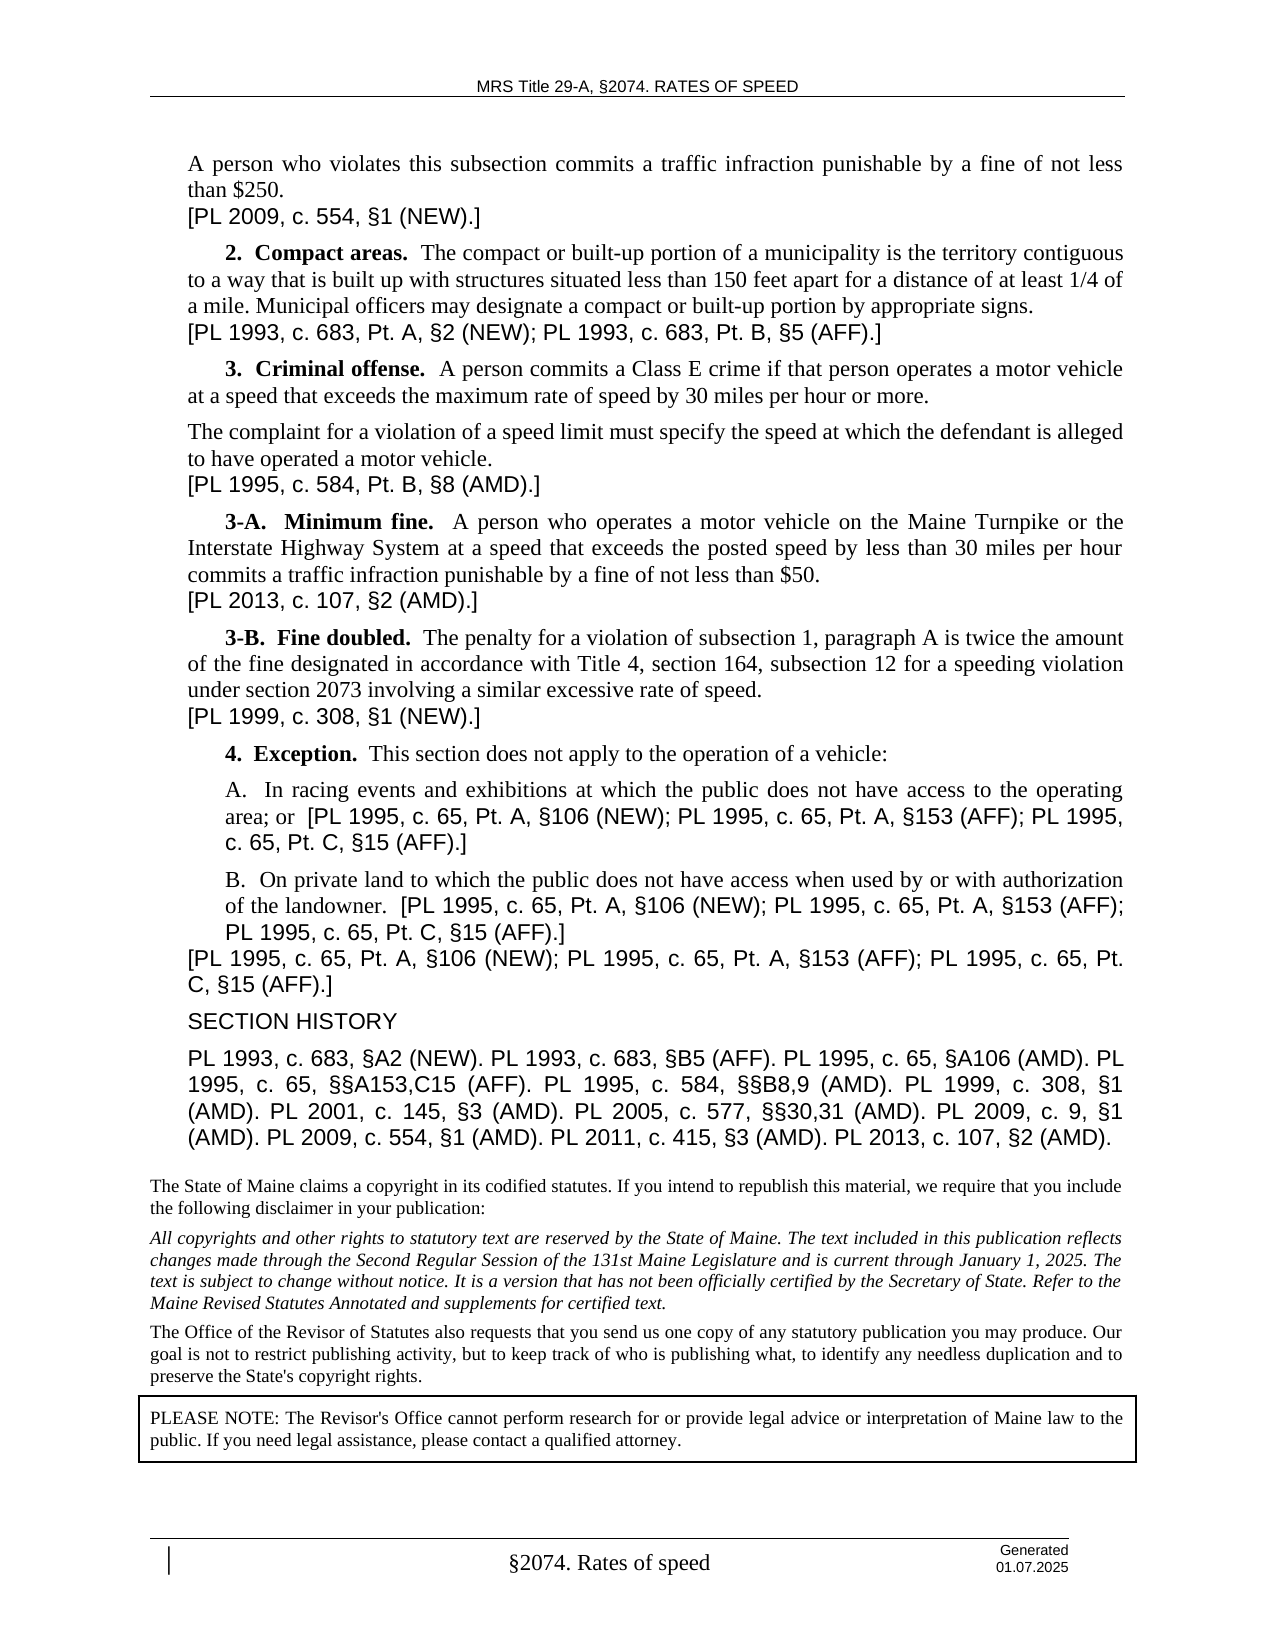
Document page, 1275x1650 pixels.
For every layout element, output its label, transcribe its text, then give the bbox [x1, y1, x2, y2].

text The Office of the Revisor of Statutes also requests that you send us one copy of any statutory publication you may produce. Our goal is not to restrict publishing activity, but to keep track of who is publishing what, to identify any needless duplication and to preserve the State's copyright rights. [150, 1321, 1125, 1386]
text 3-B. Fine doubled. The penalty for a violation of subsection 1, paragraph A is twice the amount of the fine designated in accordance with Title 4, section 164, subsection 12 for a speeding violation under section 2073 involving a similar excessive rate of speed. [187, 624, 1125, 703]
text B. On private land to which the public does not have access when used by or with authorization of the landowner. [PL 1995, c. 65, Pt. A, §106 (NEW); PL 1995, c. 65, Pt. A, §153 (AFF); PL 1995, c. 65, Pt. C, §15 (AFF).] [225, 866, 1125, 945]
text All copyrights and other rights to statutory text are reserved by the State of Maine. The text included in this publication reflects changes made through the Second Regular Session of the 131st Maine Legislature and is current through January 1, 2025 . The text is subject to change without notice. It is a version that has not been officially certified by the Secretary of State. Refer to the Maine Revised Statutes Annotated and supplements for certified text. [150, 1227, 1125, 1313]
text [PL 1995, c. 65, Pt. A, §106 (NEW); PL 1995, c. 65, Pt. A, §153 (AFF); PL 1995, c. 65, Pt. C, §15 (AFF).] [187, 945, 1125, 998]
text [PL 1999, c. 308, §1 (NEW).] [187, 703, 1125, 729]
text SECTION HISTORY [187, 1008, 1125, 1034]
text 4. Exception. This section does not apply to the operation of a vehicle: [187, 739, 1125, 766]
text PL 1993, c. 683, §A2 (NEW). PL 1993, c. 683, §B5 (AFF). PL 1995, c. 65, §A106 (AMD). PL 1995, c. 65, §§A153,C15 (AFF). PL 1995, c. 584, §§B8,9 (AMD). PL 1999, c. 308, §1 (AMD). PL 2001, c. 145, §3 (AMD). PL 2005, c. 577, §§30,31 (AMD). PL 2009, c. 9, §1 (AMD). PL 2009, c. 554, §1 (AMD). PL 2011, c. 415, §3 (AMD). PL 2013, c. 107, §2 (AMD). [187, 1045, 1125, 1150]
text [PL 2013, c. 107, §2 (AMD).] [187, 587, 1125, 613]
text The complaint for a violation of a speed limit must specify the speed at which the defendant is alleged to have operated a motor vehicle. [187, 418, 1125, 471]
text 3-A. Minimum fine. A person who operates a motor vehicle on the Maine Turnpike or the Interstate Highway System at a speed that exceeds the posted speed by less than 30 miles per hour commits a traffic infraction punishable by a fine of not less than $50. [187, 508, 1125, 587]
text 3. Criminal offense. A person commits a Class E crime if that person operates a motor vehicle at a speed that exceeds the maximum rate of speed by 30 miles per hour or more. [187, 355, 1125, 408]
text [PL 2009, c. 554, §1 (NEW).] [187, 203, 1125, 229]
text PLEASE NOTE: The Revisor's Office cannot perform research for or provide legal advice or interpretation of Maine law to the public. If you need legal assistance, please contact a qualified attorney. [140, 1397, 1135, 1461]
text [PL 1993, c. 683, Pt. A, §2 (NEW); PL 1993, c. 683, Pt. B, §5 (AFF).] [187, 318, 1125, 345]
text 2. Compact areas. The compact or built-up portion of a municipality is the territory contiguous to a way that is built up with structures situated less than 150 feet apart for a distance of at least 1/4 of a mile. Municipal officers may designate a compact or built-up portion by appropriate signs. [187, 239, 1125, 318]
text A person who violates this subsection commits a traffic infraction punishable by a fine of not less than $250. [187, 150, 1125, 203]
text [PL 1995, c. 584, Pt. B, §8 (AMD).] [187, 471, 1125, 497]
text A. In racing events and exhibitions at which the public does not have access to the operating area; or [PL 1995, c. 65, Pt. A, §106 (NEW); PL 1995, c. 65, Pt. A, §153 (AFF); PL 1995, c. 65, Pt. C, §15 (AFF).] [225, 776, 1125, 856]
text The State of Maine claims a copyright in its codified statutes. If you intend to republish this material, we require that you include the following disclaimer in your publication: [150, 1175, 1125, 1218]
